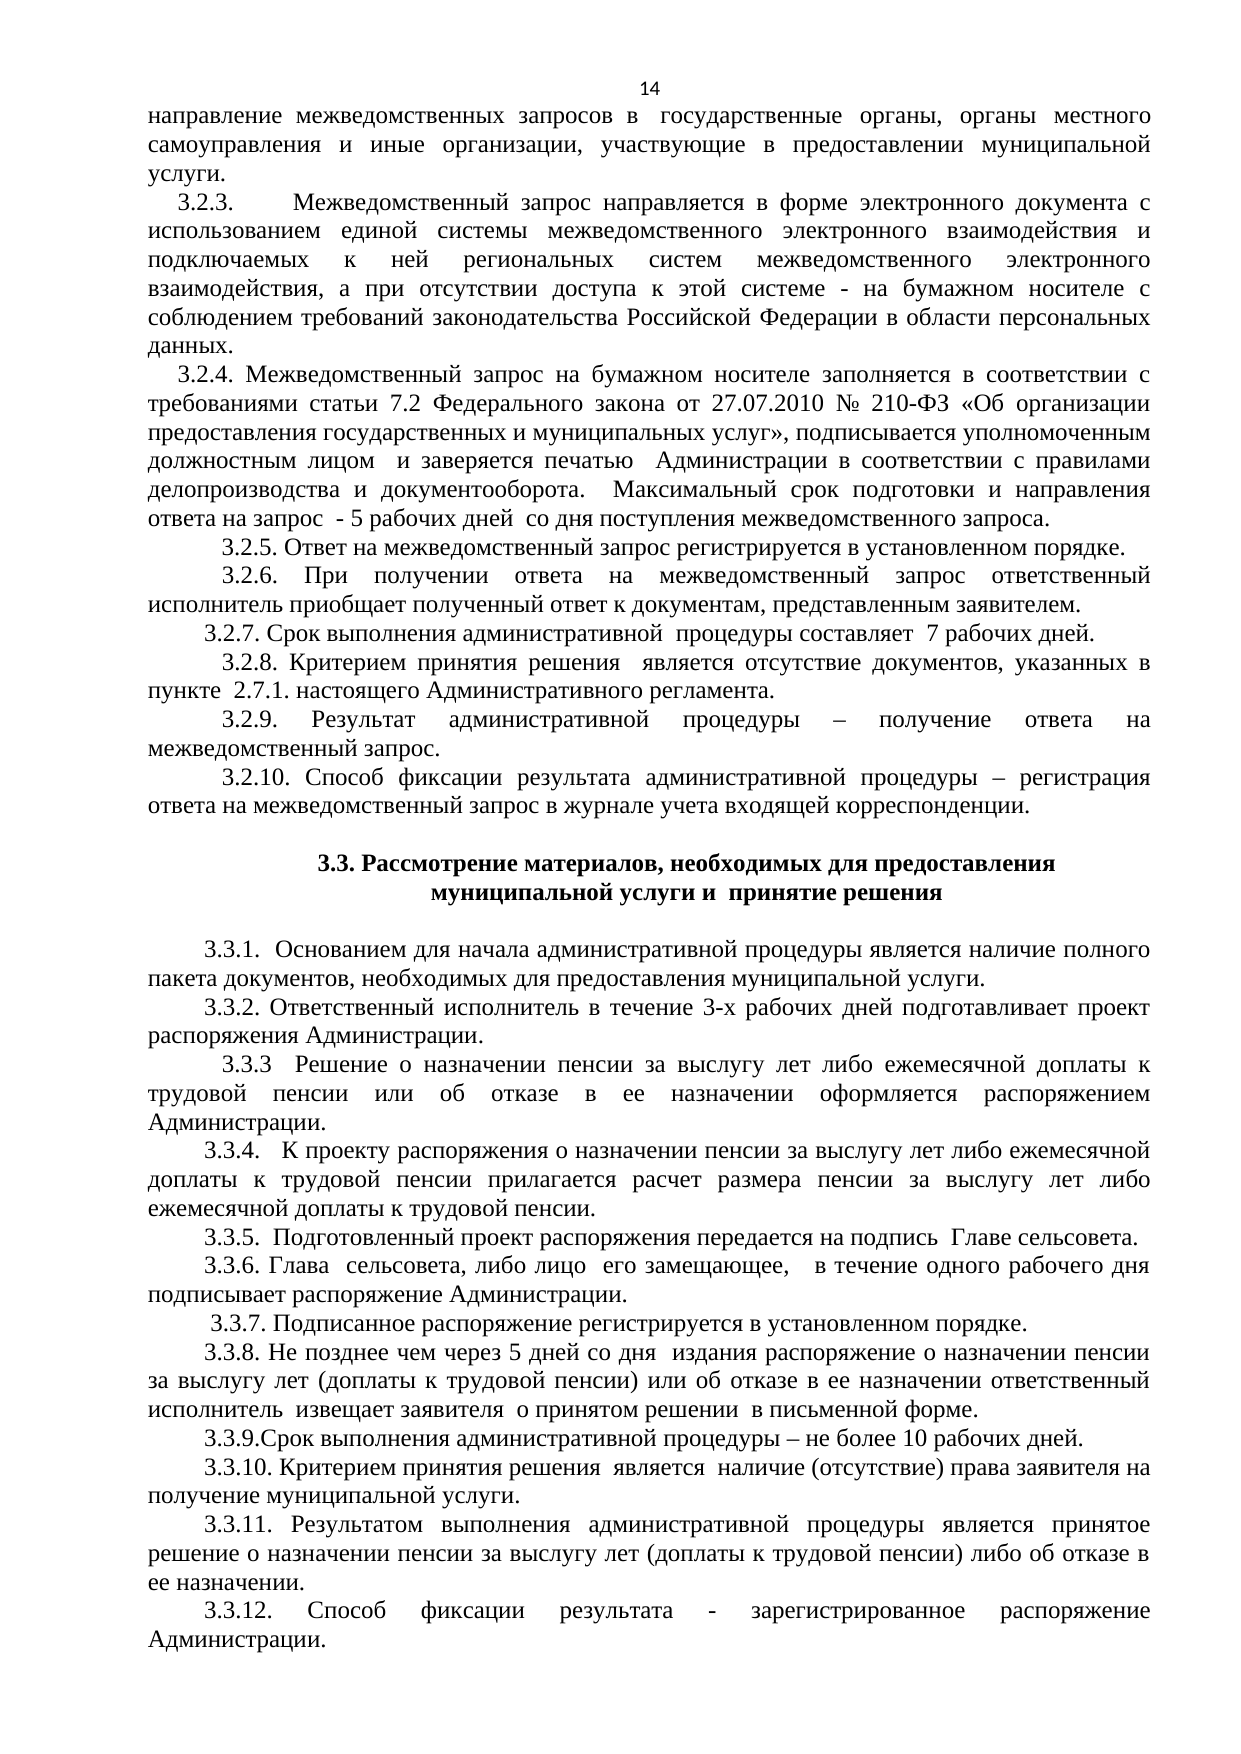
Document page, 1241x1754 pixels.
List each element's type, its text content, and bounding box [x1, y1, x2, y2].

text 3.3.6. Глава сельсовета, либо лицо его замещающее, в течение одного рабочего дня подписывает распоряжение Администрации. [148, 1250, 1152, 1308]
text 3.2.7. Срок выполнения административной процедуры составляет 7 рабочих дней. [148, 618, 1152, 647]
text 3.3.5. Подготовленный проект распоряжения передается на подпись Главе сельсовета. [148, 1222, 1152, 1250]
text 3.3.1. Основанием для начала административной процедуры является наличие полного пакета документов, необходимых для предоставления муниципальной услуги. [148, 934, 1152, 992]
text 3.2.8. Критерием принятия решения является отсутствие документов, указанных в пункте 2.7.1. настоящего Административного регламента. [148, 647, 1152, 704]
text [148, 100, 1152, 187]
text 3.3.11. Результатом выполнения административной процедуры является принятое решение о назначении пенсии за выслугу лет (доплаты к трудовой пенсии) либо об отказе в ее назначении. [148, 1509, 1152, 1595]
text 3.3.9.Срок выполнения административной процедуры – не более 10 рабочих дней. [148, 1423, 1152, 1452]
text 3.3.12. Способ фиксации результата - зарегистрированное распоряжение Администрации. [148, 1595, 1152, 1653]
text 3.3.7. Подписанное распоряжение регистрируется в установленном порядке. [148, 1308, 1152, 1337]
text 3.2.10. Способ фиксации результата административной процедуры – регистрация ответа на межведомственный запрос в журнале учета входящей корреспонденции. [148, 762, 1152, 819]
text 3.2.3. Межведомственный запрос направляется в форме электронного документа с использованием единой системы межведомственного электронного взаимодействия и подключаемых к ней региональных систем межведомственного электронного взаимодействия, а при отсутствии доступа к этой системе - на бумажном носителе с соблюдением требований законодательства Российской Федерации в области персональных данных. [148, 187, 1152, 359]
text 3.3.8. Не позднее чем через 5 дней со дня издания распоряжение о назначении пенсии за выслугу лет (доплаты к трудовой пенсии) или об отказе в ее назначении ответственный исполнитель извещает заявителя о принятом решении в письменной форме. [148, 1337, 1152, 1423]
text муниципальной услуги и принятие решения [148, 877, 1152, 905]
text 3.2.9. Результат административной процедуры – получение ответа на межведомственный запрос. [148, 704, 1152, 762]
text 3.2.5. Ответ на межведомственный запрос регистрируется в установленном порядке. [148, 532, 1152, 560]
text 3.3.3 Решение о назначении пенсии за выслугу лет либо ежемесячной доплаты к трудовой пенсии или об отказе в ее назначении оформляется распоряжением Администрации. [148, 1049, 1152, 1135]
text 3.3. Рассмотрение материалов, необходимых для предоставления [148, 848, 1152, 877]
text 3.2.4. Межведомственный запрос на бумажном носителе заполняется в соответствии с требованиями статьи 7.2 Федерального закона от 27.07.2010 № 210-ФЗ «Об организации предоставления государственных и муниципальных услуг», подписывается уполномоченным должностным лицом и заверяется печатью Администрации в соответствии с правилами делопроизводства и документооборота. Максимальный срок подготовки и направления ответа на запрос - 5 рабочих дней со дня поступления межведомственного запроса. [148, 359, 1152, 532]
text 3.3.10. Критерием принятия решения является наличие (отсутствие) права заявителя на получение муниципальной услуги. [148, 1452, 1152, 1509]
text 3.3.4. К проекту распоряжения о назначении пенсии за выслугу лет либо ежемесячной доплаты к трудовой пенсии прилагается расчет размера пенсии за выслугу лет либо ежемесячной доплаты к трудовой пенсии. [148, 1135, 1152, 1222]
text 3.3.2. Ответственный исполнитель в течение 3-х рабочих дней подготавливает проект распоряжения Администрации. [148, 992, 1152, 1049]
text 3.2.6. При получении ответа на межведомственный запрос ответственный исполнитель приобщает полученный ответ к документам, представленным заявителем. [148, 560, 1152, 618]
